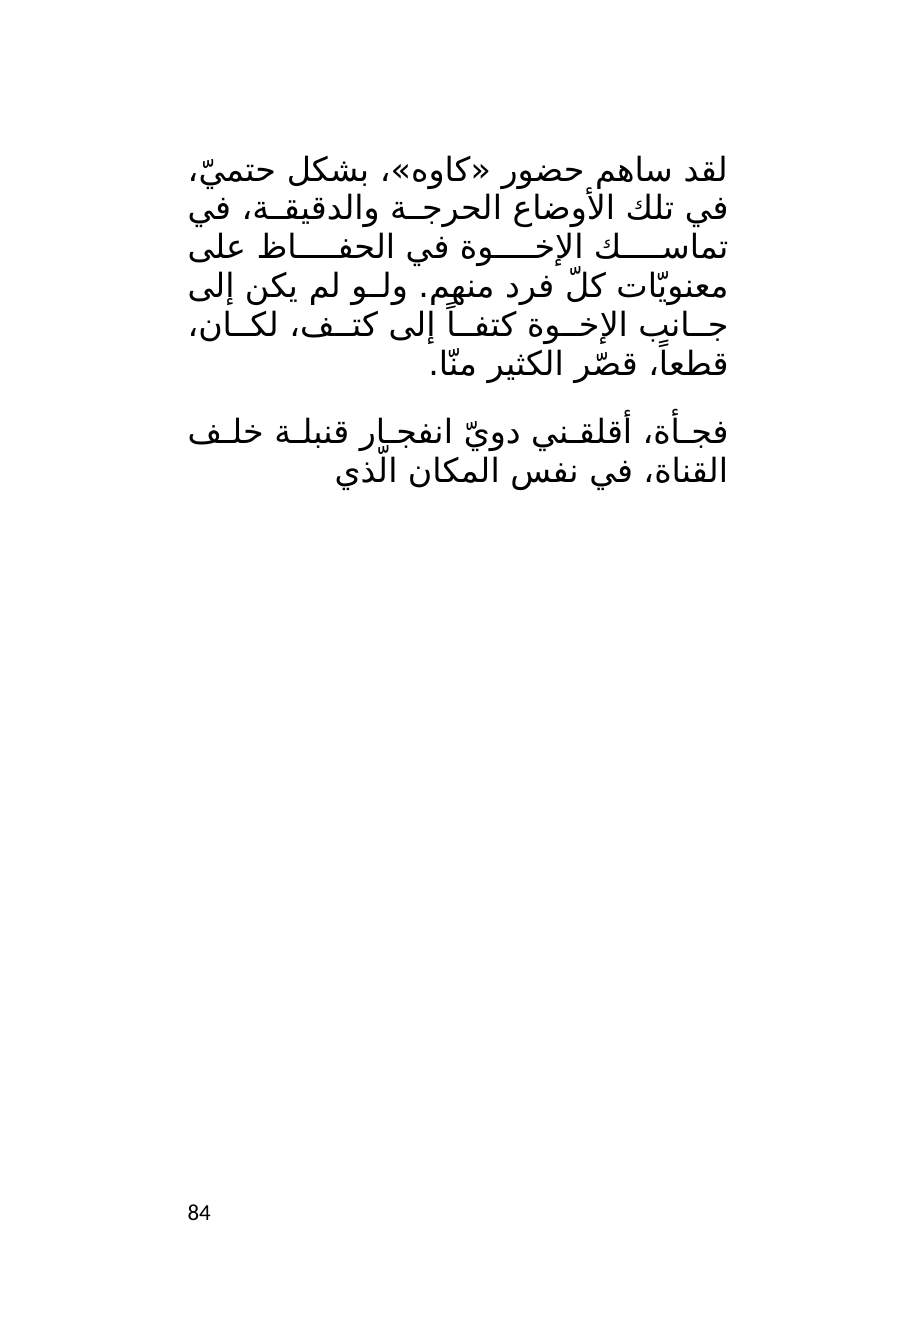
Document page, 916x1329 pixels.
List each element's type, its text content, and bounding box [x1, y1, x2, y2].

text لقد ساهم حضور «كاوه»، بشكل حتميّ، في تلك الأوضاع الحرجة والدقيقة، في تماسك الإخوة في الحفاظ على معنويّات كلّ فرد منهم. ولو لم يكن إلى جانب الإخوة كتفاً إلى كتف، لكان، قطعاً، قصّر الكثير منّا. [187, 150, 728, 383]
text فجأة، أقلقني دويّ انفجار قنبلة خلف القناة، في نفس المكان الّذي [187, 412, 728, 490]
